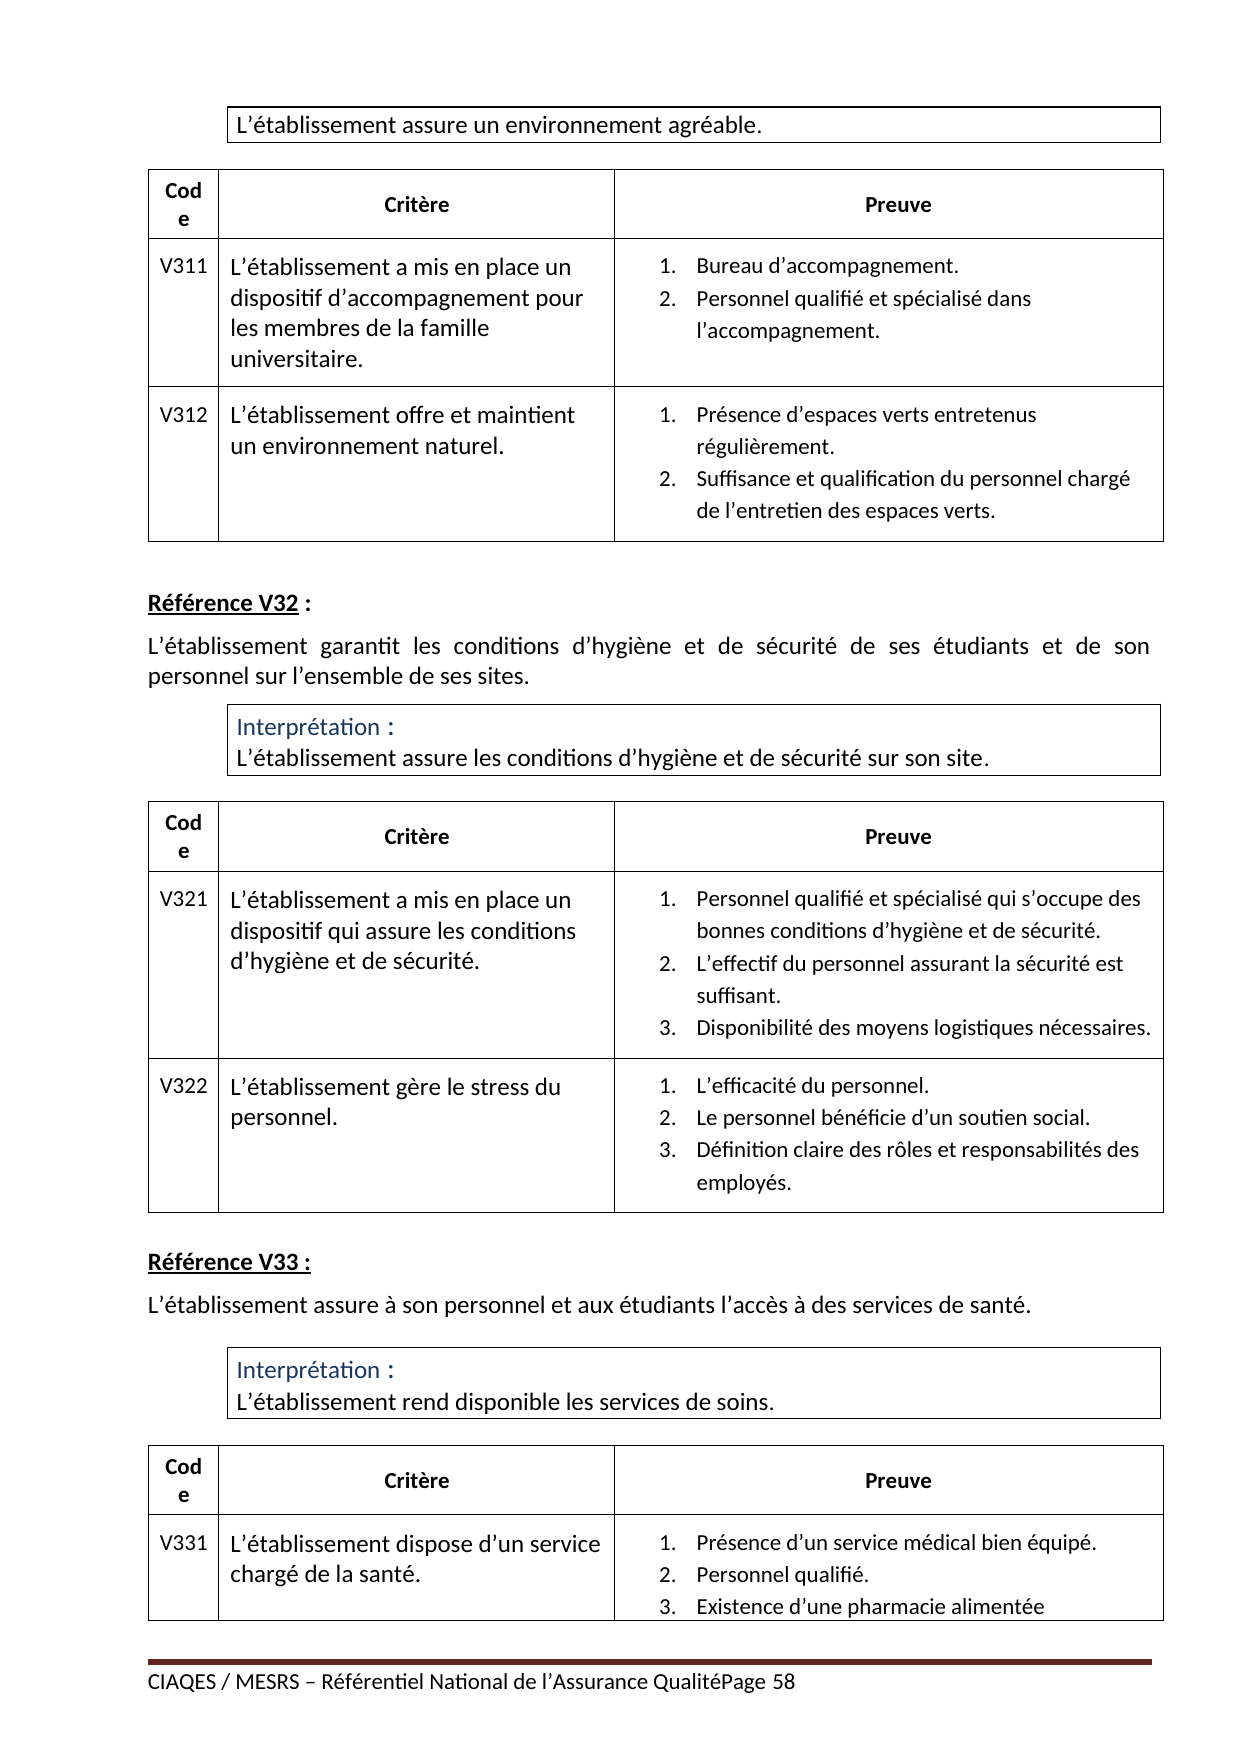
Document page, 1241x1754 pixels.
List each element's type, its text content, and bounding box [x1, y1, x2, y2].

table_header Critère [219, 170, 614, 238]
table_header Critère [219, 1446, 614, 1514]
table_cell Bureau d’accompagnement. Personnel qualifié et spécialisé dans l’accompagnement. [615, 239, 1163, 386]
text Interprétation : [228, 705, 1160, 739]
table_cell Présence d’espaces verts entretenus régulièrement. Suffisance et qualification du personnel chargé de l’entretien des espaces verts. [615, 387, 1163, 541]
table_header Preuve [615, 1446, 1163, 1514]
text L’établissement assure à son personnel et aux étudiants l’accès à des services de santé. [148, 1289, 1152, 1319]
table_header Critère [219, 802, 614, 871]
table_cell L’établissement gère le stress du personnel. [219, 1059, 614, 1212]
text Référence V32 : [148, 587, 1152, 617]
table_header Preuve [615, 802, 1163, 871]
table_cell L’établissement offre et maintient un environnement naturel. [219, 387, 614, 541]
table_header Code [149, 170, 218, 238]
table_cell L’efficacité du personnel. Le personnel bénéficie d’un soutien social. Définition claire des rôles et responsabilités des employés. [615, 1059, 1163, 1212]
text Interprétation : [228, 1348, 1160, 1383]
text L’établissement assure un environnement agréable. [228, 108, 1160, 142]
table_cell V312 [149, 387, 218, 541]
table_cell V311 [149, 239, 218, 386]
table_header Code [149, 1446, 218, 1514]
table_header Preuve [615, 170, 1163, 238]
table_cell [615, 1515, 1163, 1620]
text Référence V33 : [148, 1246, 1152, 1276]
table_cell V322 [149, 1059, 218, 1212]
table_header Code [149, 802, 218, 871]
table_cell Personnel qualifié et spécialisé qui s’occupe des bonnes conditions d’hygiène et de sécurité. L’effectif du personnel assurant la sécurité est suffisant. Disponibilité des moyens logistiques nécessaires. [615, 872, 1163, 1057]
table_cell L’établissement a mis en place un dispositif qui assure les conditions d’hygiène et de sécurité. [219, 872, 614, 1057]
text L’établissement garantit les conditions d’hygiène et de sécurité de ses étudiants et de son personnel sur l’ensemble de ses sites. [148, 630, 1152, 691]
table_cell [219, 1515, 614, 1620]
table_cell L’établissement a mis en place un dispositif d’accompagnement pour les membres de la famille universitaire. [219, 239, 614, 386]
table_cell V331 [149, 1515, 218, 1620]
table_cell V321 [149, 872, 218, 1057]
text L’établissement assure les conditions d’hygiène et de sécurité sur son site. [228, 739, 1160, 775]
text L’établissement rend disponible les services de soins. [228, 1383, 1160, 1418]
